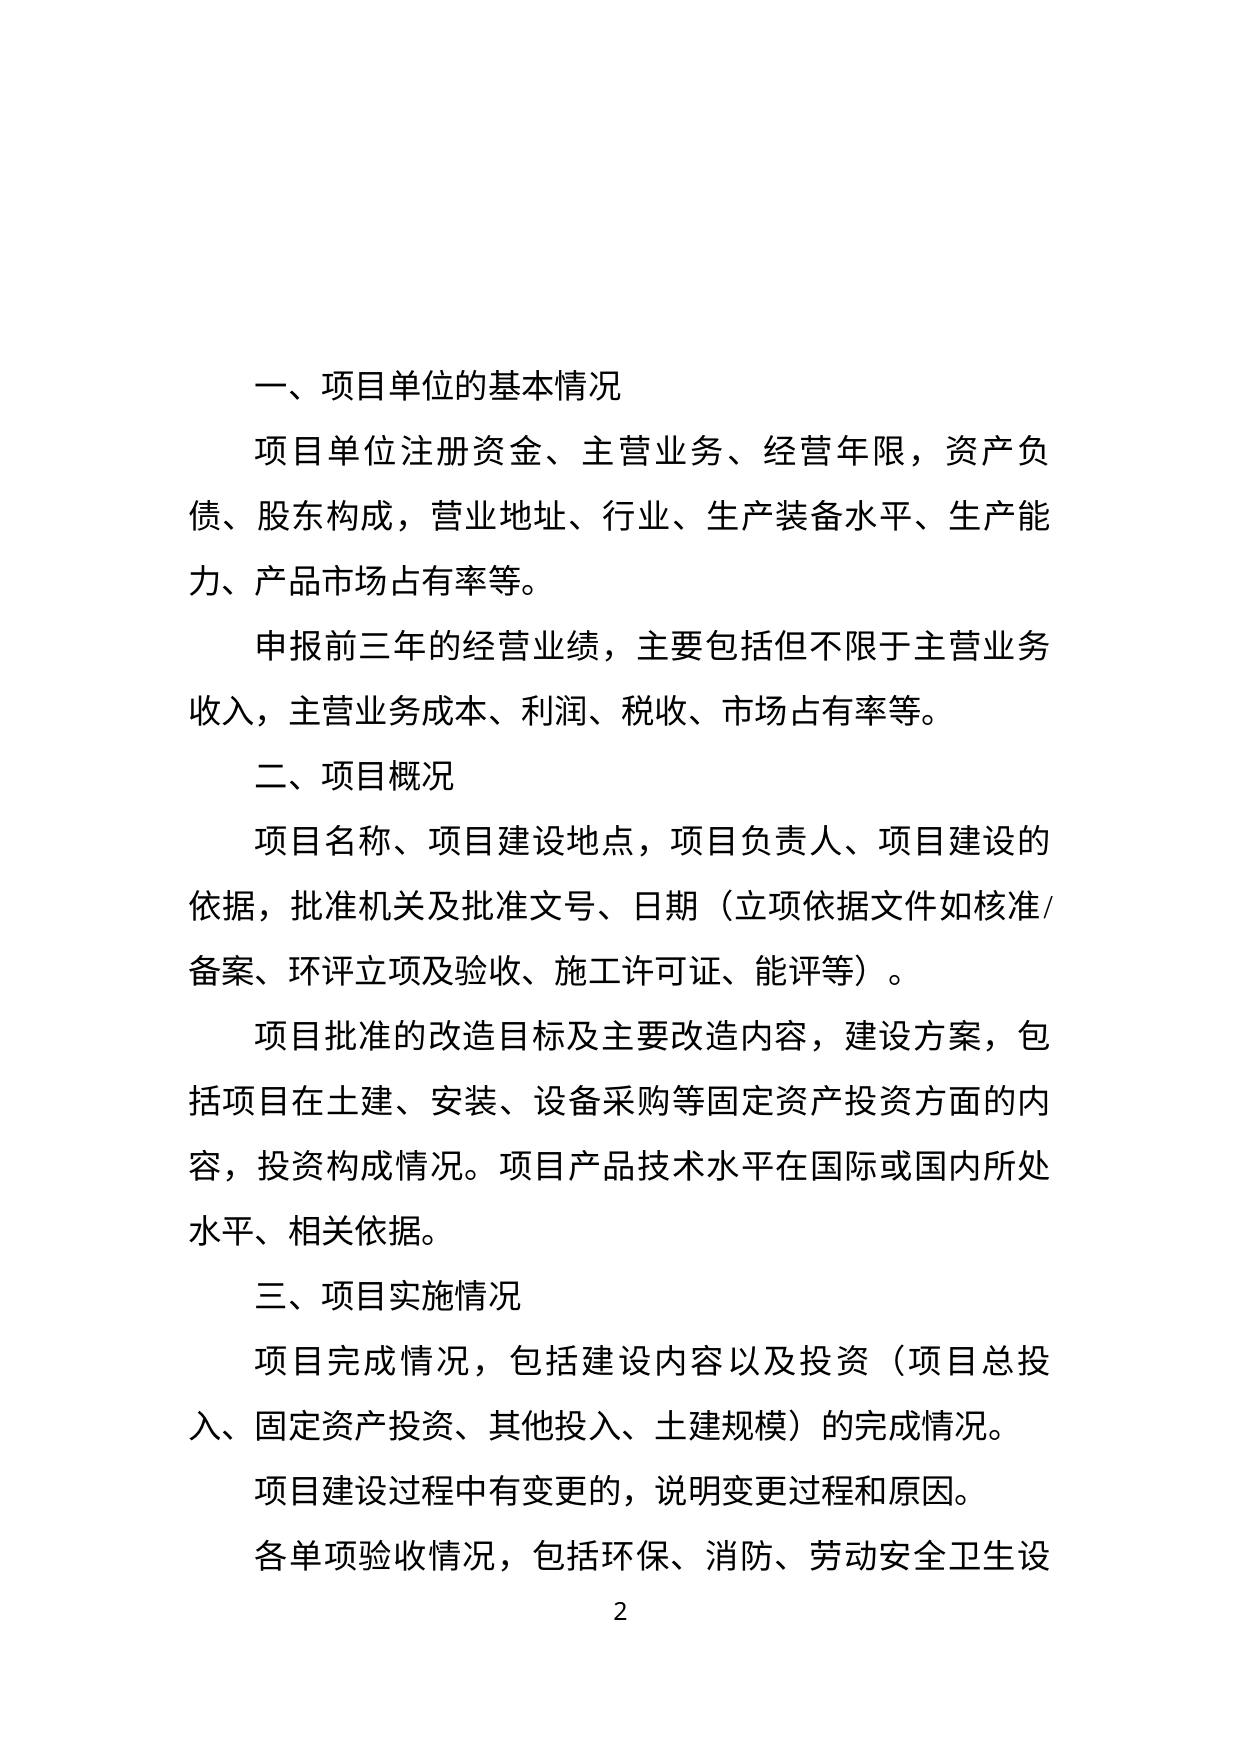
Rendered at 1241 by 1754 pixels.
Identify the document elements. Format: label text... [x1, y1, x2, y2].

text 项目名称、项目建设地点，项目负责人、项目建设的依据，批准机关及批准文号、日期（立项依据文件如核准/备案、环评立项及验收、施工许可证、能评等）。 [188, 807, 1052, 1002]
text 二、项目概况 [188, 742, 1052, 807]
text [188, 1522, 1052, 1587]
text 一、项目单位的基本情况 [188, 352, 1052, 417]
text 项目批准的改造目标及主要改造内容，建设方案，包括项目在土建、安装、设备采购等固定资产投资方面的内容，投资构成情况。项目产品技术水平在国际或国内所处水平、相关依据。 [188, 1002, 1052, 1262]
text 项目单位注册资金、主营业务、经营年限，资产负债、股东构成，营业地址、行业、生产装备水平、生产能力、产品市场占有率等。 [188, 417, 1052, 612]
text 申报前三年的经营业绩，主要包括但不限于主营业务收入，主营业务成本、利润、税收、市场占有率等。 [188, 612, 1052, 742]
text 项目建设过程中有变更的，说明变更过程和原因。 [188, 1457, 1052, 1522]
text 三、项目实施情况 [188, 1262, 1052, 1327]
text 项目完成情况，包括建设内容以及投资（项目总投入、固定资产投资、其他投入、土建规模）的完成情况。 [188, 1327, 1052, 1457]
